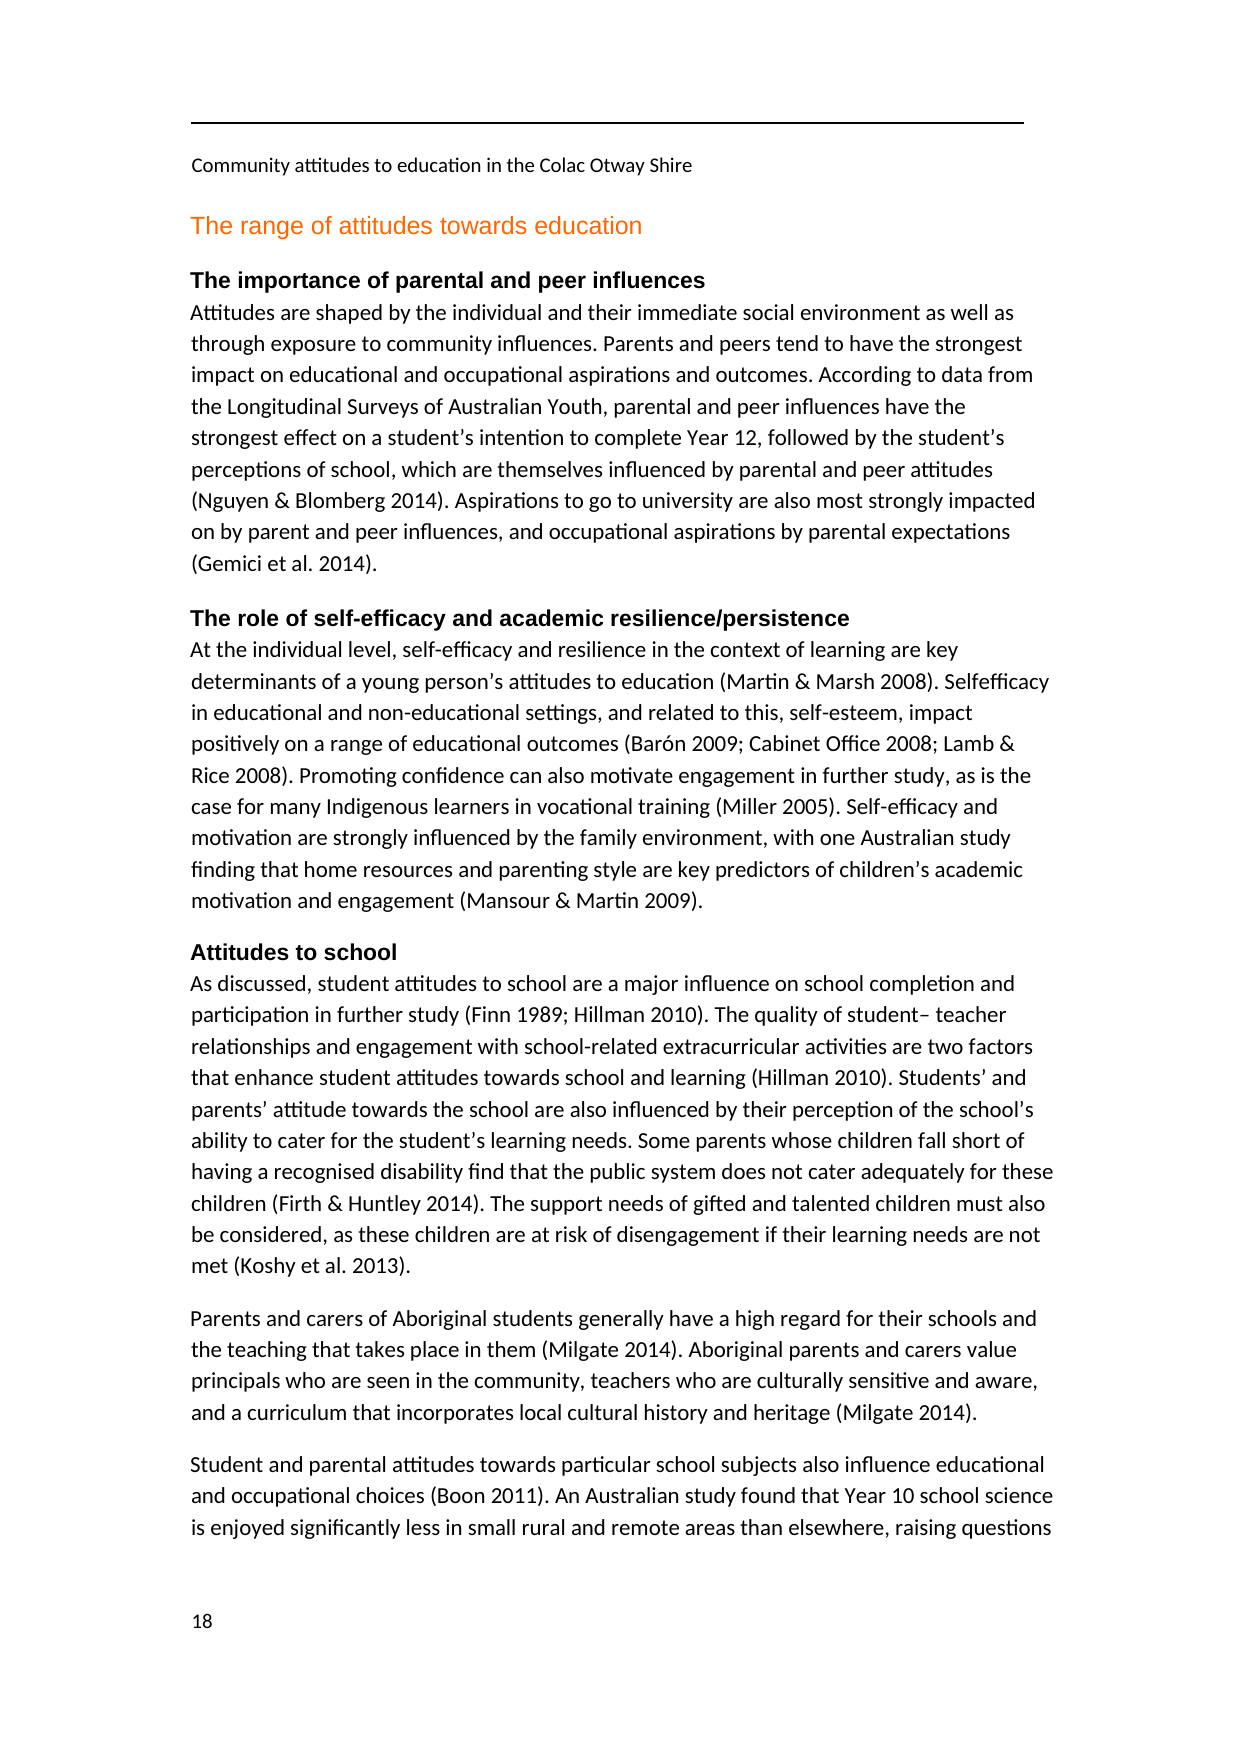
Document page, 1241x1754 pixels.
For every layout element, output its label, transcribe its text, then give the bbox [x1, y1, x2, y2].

subtitle Attitudes to school [190, 938, 1063, 965]
subtitle The role of self-efficacy and academic resilience/persistence [190, 605, 1063, 631]
text As discussed, student attitudes to school are a major influence on school completion and participation in further study (Finn 1989; Hillman 2010). The quality of student– teacher relationships and engagement with school-related extracurricular activities are two factors that enhance student attitudes towards school and learning (Hillman 2010). Students’ and parents’ attitude towards the school are also influenced by their perception of the school’s ability to cater for the student’s learning needs. Some parents whose children fall short of having a recognised disability find that the public system does not cater adequately for these children (Firth & Huntley 2014). The support needs of gifted and talented children must also be considered, as these children are at risk of disengagement if their learning needs are not met (Koshy et al. 2013). [190, 969, 1059, 1279]
text Parents and carers of Aboriginal students generally have a high regard for their schools and the teaching that takes place in them (Milgate 2014). Aboriginal parents and carers value principals who are seen in the community, teachers who are culturally sensitive and aware, and a curriculum that incorporates local cultural history and heritage (Milgate 2014). [190, 1304, 1059, 1426]
subtitle The importance of parental and peer influences [190, 267, 1063, 293]
text At the individual level, self-efficacy and resilience in the context of learning are key determinants of a young person’s attitudes to education (Martin & Marsh 2008). Selfefficacy in educational and non-educational settings, and related to this, self-esteem, impact positively on a range of educational outcomes (Barón 2009; Cabinet Office 2008; Lamb & Rice 2008). Promoting confidence can also motivate engagement in further study, as is the case for many Indigenous learners in vocational training (Miller 2005). Self-efficacy and motivation are strongly influenced by the family environment, with one Australian study finding that home resources and parenting style are key predictors of children’s academic motivation and engagement (Mansour & Martin 2009). [190, 635, 1059, 914]
subtitle The range of attitudes towards education [190, 211, 1063, 240]
text Attitudes are shaped by the individual and their immediate social environment as well as through exposure to community influences. Parents and peers tend to have the strongest impact on educational and occupational aspirations and outcomes. According to data from the Longitudinal Surveys of Australian Youth, parental and peer influences have the strongest effect on a student’s intention to complete Year 12, followed by the student’s perceptions of school, which are themselves influenced by parental and peer attitudes (Nguyen & Blomberg 2014). Aspirations to go to university are also most strongly impacted on by parent and peer influences, and occupational aspirations by parental expectations (Gemici et al. 2014). [190, 298, 1059, 577]
